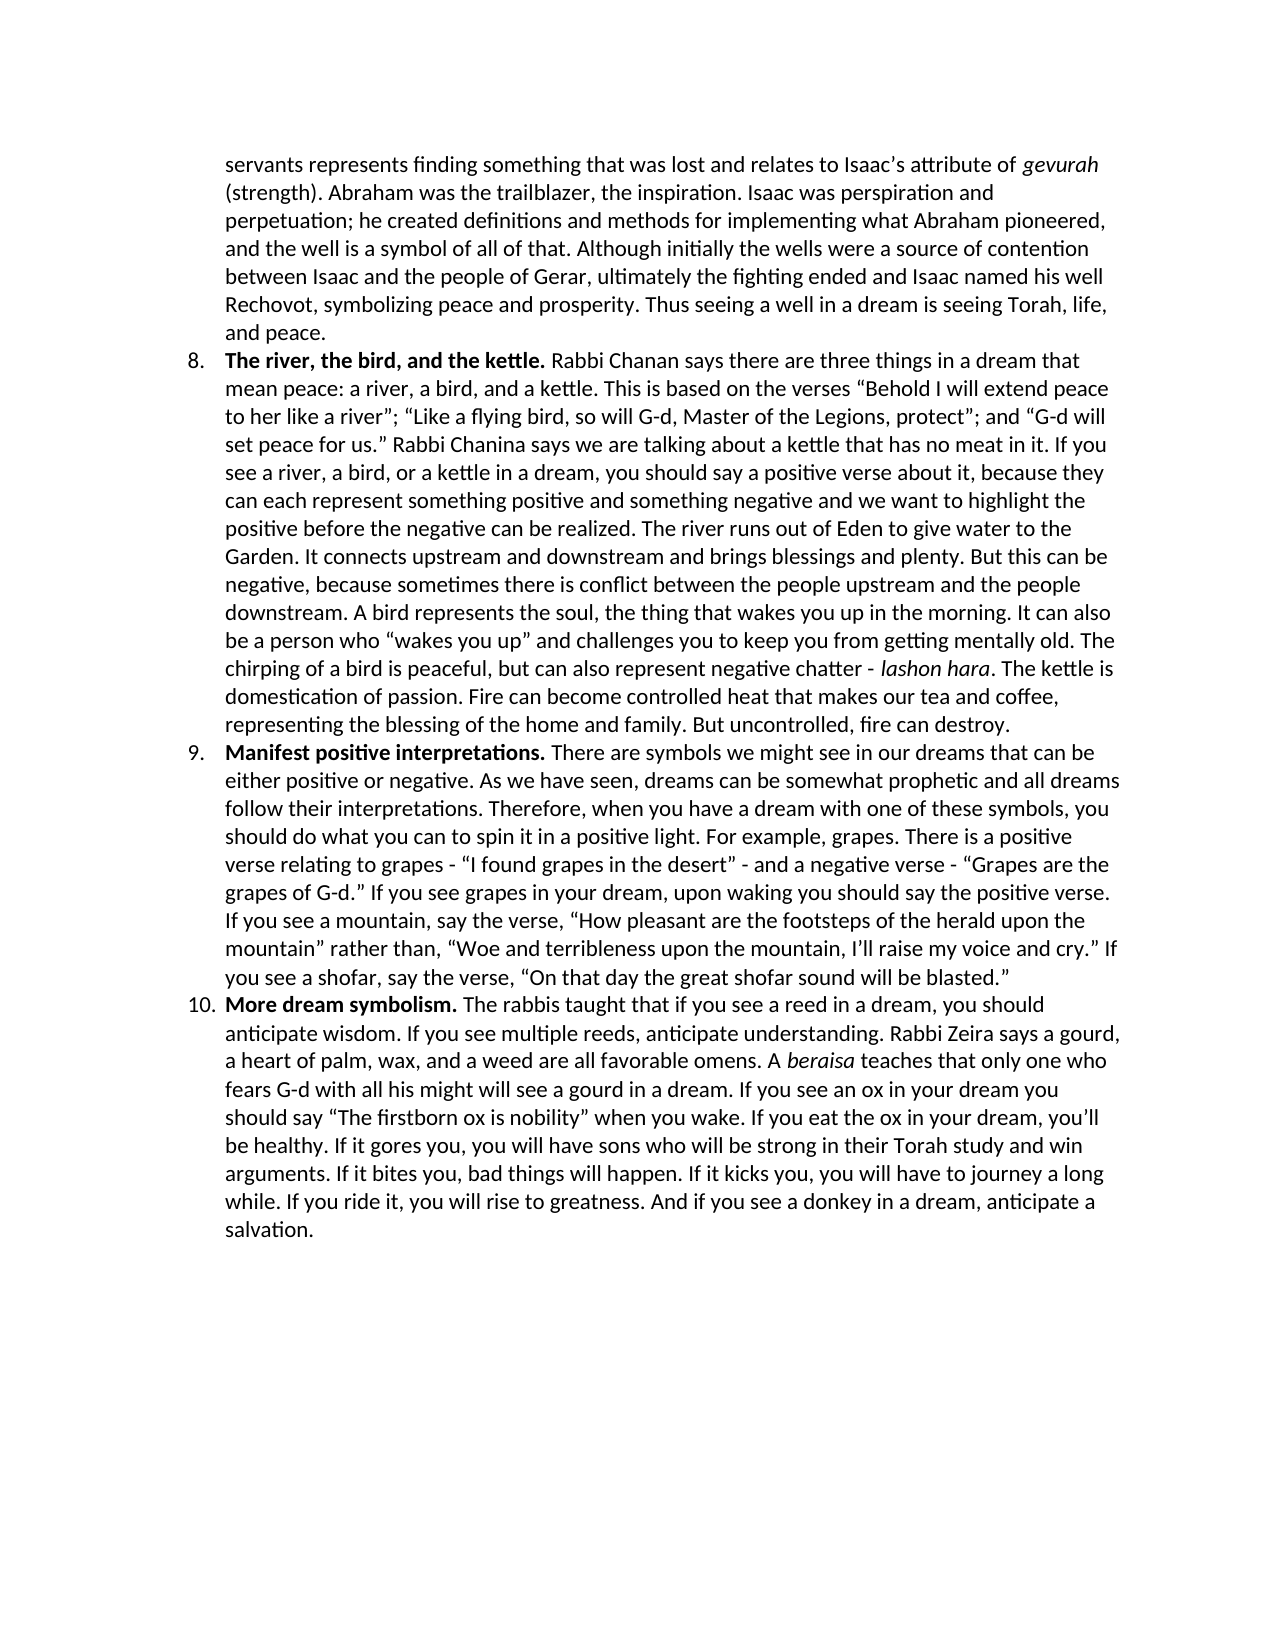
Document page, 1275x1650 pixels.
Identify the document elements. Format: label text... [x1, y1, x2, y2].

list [187, 150, 1125, 346]
list More dream symbolism. The rabbis taught that if you see a reed in a dream, you should anticipate wisdom. If you see multiple reeds, anticipate understanding. Rabbi Zeira says a gourd, a heart of palm, wax, and a weed are all favorable omens. A beraisa teaches that only one who fears G-d with all his might will see a gourd in a dream. If you see an ox in your dream you should say “The firstborn ox is nobility” when you wake. If you eat the ox in your dream, you’ll be healthy. If it gores you, you will have sons who will be strong in their Torah study and win arguments. If it bites you, bad things will happen. If it kicks you, you will have to journey a long while. If you ride it, you will rise to greatness. And if you see a donkey in a dream, anticipate a salvation. [187, 991, 1125, 1243]
list Manifest positive interpretations. There are symbols we might see in our dreams that can be either positive or negative. As we have seen, dreams can be somewhat prophetic and all dreams follow their interpretations. Therefore, when you have a dream with one of these symbols, you should do what you can to spin it in a positive light. For example, grapes. There is a positive verse relating to grapes - “I found grapes in the desert” - and a negative verse - “Grapes are the grapes of G-d.” If you see grapes in your dream, upon waking you should say the positive verse. If you see a mountain, say the verse, “How pleasant are the footsteps of the herald upon the mountain” rather than, “Woe and terribleness upon the mountain, I’ll raise my voice and cry.” If you see a shofar, say the verse, “On that day the great shofar sound will be blasted.” [187, 738, 1125, 991]
list The river, the bird, and the kettle. Rabbi Chanan says there are three things in a dream that mean peace: a river, a bird, and a kettle. This is based on the verses “Behold I will extend peace to her like a river”; “Like a flying bird, so will G-d, Master of the Legions, protect”; and “G-d will set peace for us.” Rabbi Chanina says we are talking about a kettle that has no meat in it. If you see a river, a bird, or a kettle in a dream, you should say a positive verse about it, because they can each represent something positive and something negative and we want to highlight the positive before the negative can be realized. The river runs out of Eden to give water to the Garden. It connects upstream and downstream and brings blessings and plenty. But this can be negative, because sometimes there is conflict between the people upstream and the people downstream. A bird represents the soul, the thing that wakes you up in the morning. It can also be a person who “wakes you up” and challenges you to keep you from getting mentally old. The chirping of a bird is peaceful, but can also represent negative chatter - lashon hara. The kettle is domestication of passion. Fire can become controlled heat that makes our tea and coffee, representing the blessing of the home and family. But uncontrolled, fire can destroy. [187, 346, 1125, 738]
